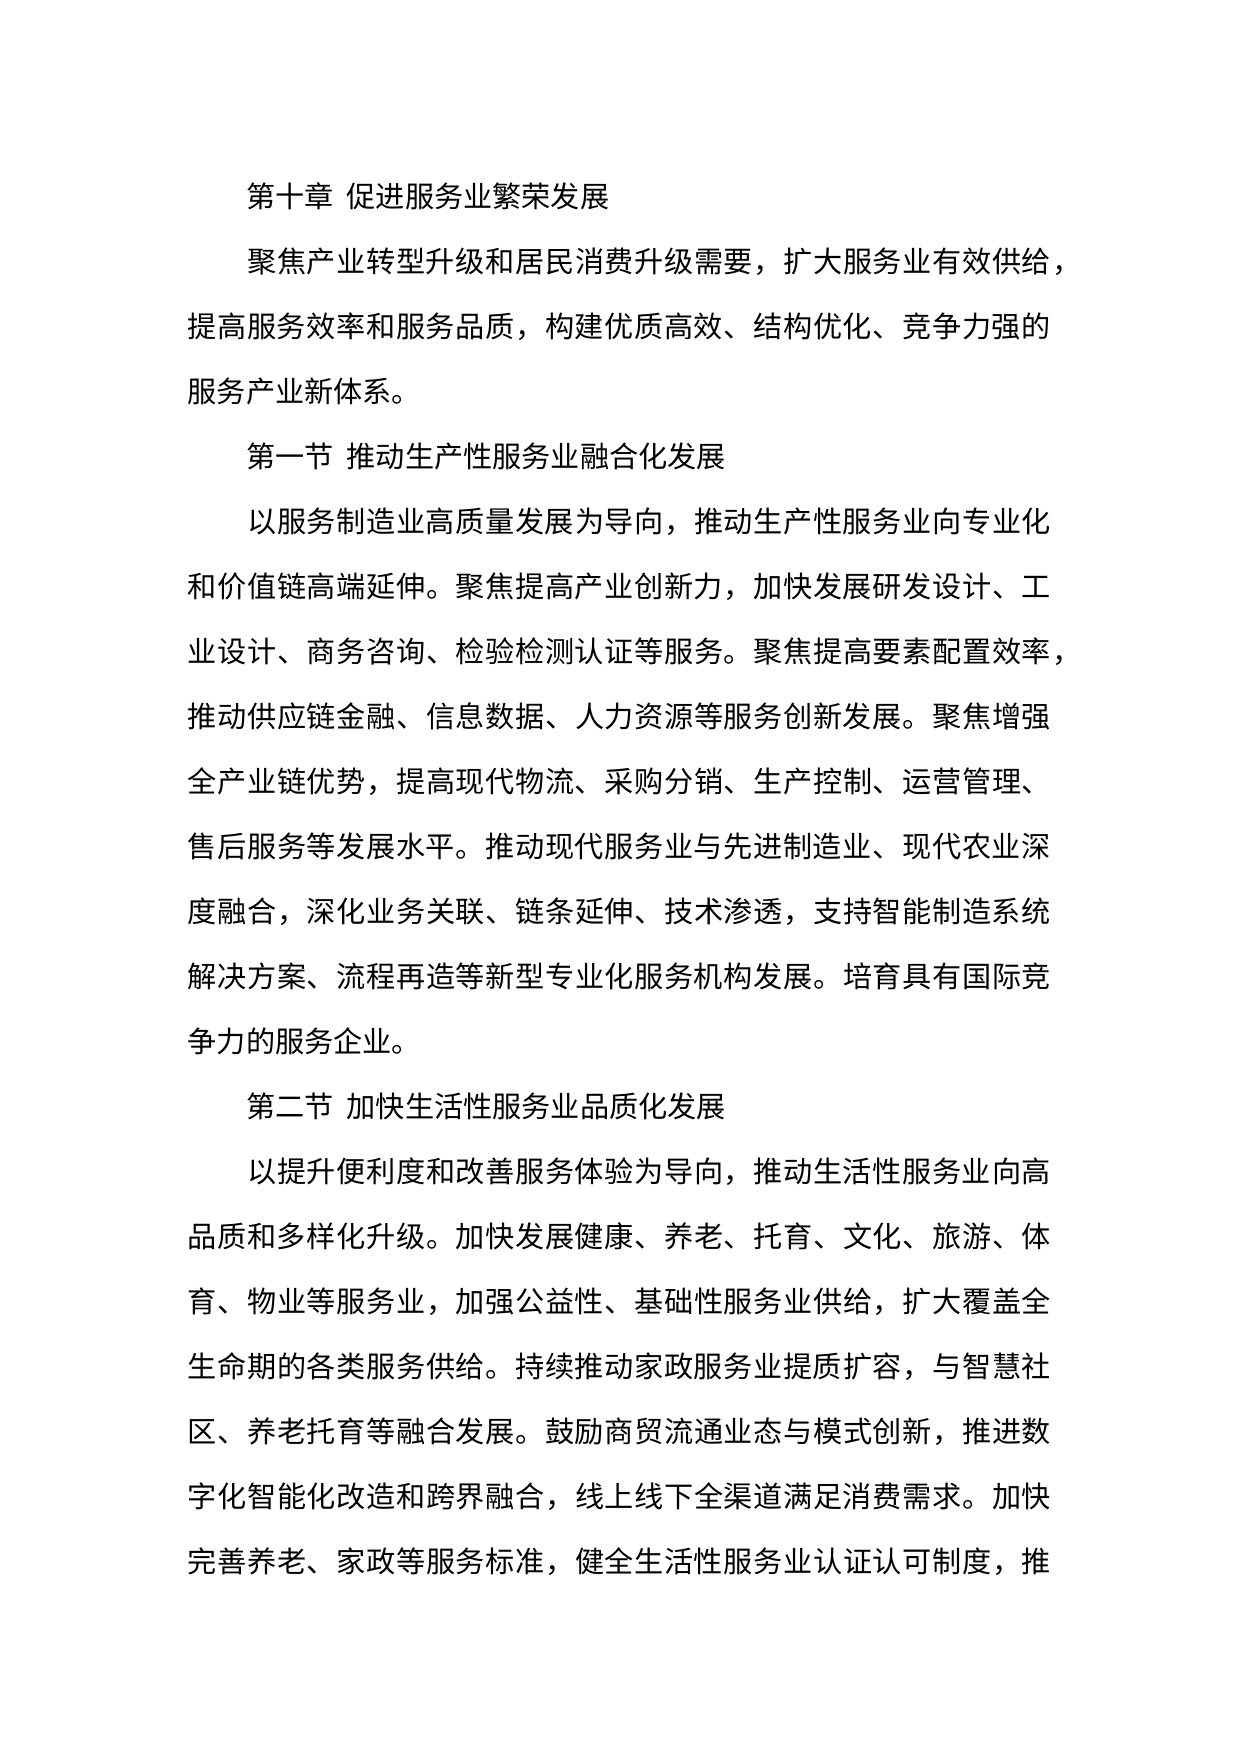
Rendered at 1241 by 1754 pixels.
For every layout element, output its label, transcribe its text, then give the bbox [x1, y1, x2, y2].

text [187, 1137, 1053, 1592]
text 第十章 促进服务业繁荣发展 [187, 162, 1053, 227]
text 第二节 加快生活性服务业品质化发展 [187, 1072, 1053, 1137]
text 聚焦产业转型升级和居民消费升级需要，扩大服务业有效供给，提高服务效率和服务品质，构建优质高效、结构优化、竞争力强的服务产业新体系。 [187, 227, 1053, 422]
text 第一节 推动生产性服务业融合化发展 [187, 422, 1053, 487]
text 以服务制造业高质量发展为导向，推动生产性服务业向专业化和价值链高端延伸。聚焦提高产业创新力，加快发展研发设计、工业设计、商务咨询、检验检测认证等服务。聚焦提高要素配置效率，推动供应链金融、信息数据、人力资源等服务创新发展。聚焦增强全产业链优势，提高现代物流、采购分销、生产控制、运营管理、售后服务等发展水平。推动现代服务业与先进制造业、现代农业深度融合，深化业务关联、链条延伸、技术渗透，支持智能制造系统解决方案、流程再造等新型专业化服务机构发展。培育具有国际竞争力的服务企业。 [187, 487, 1053, 1072]
